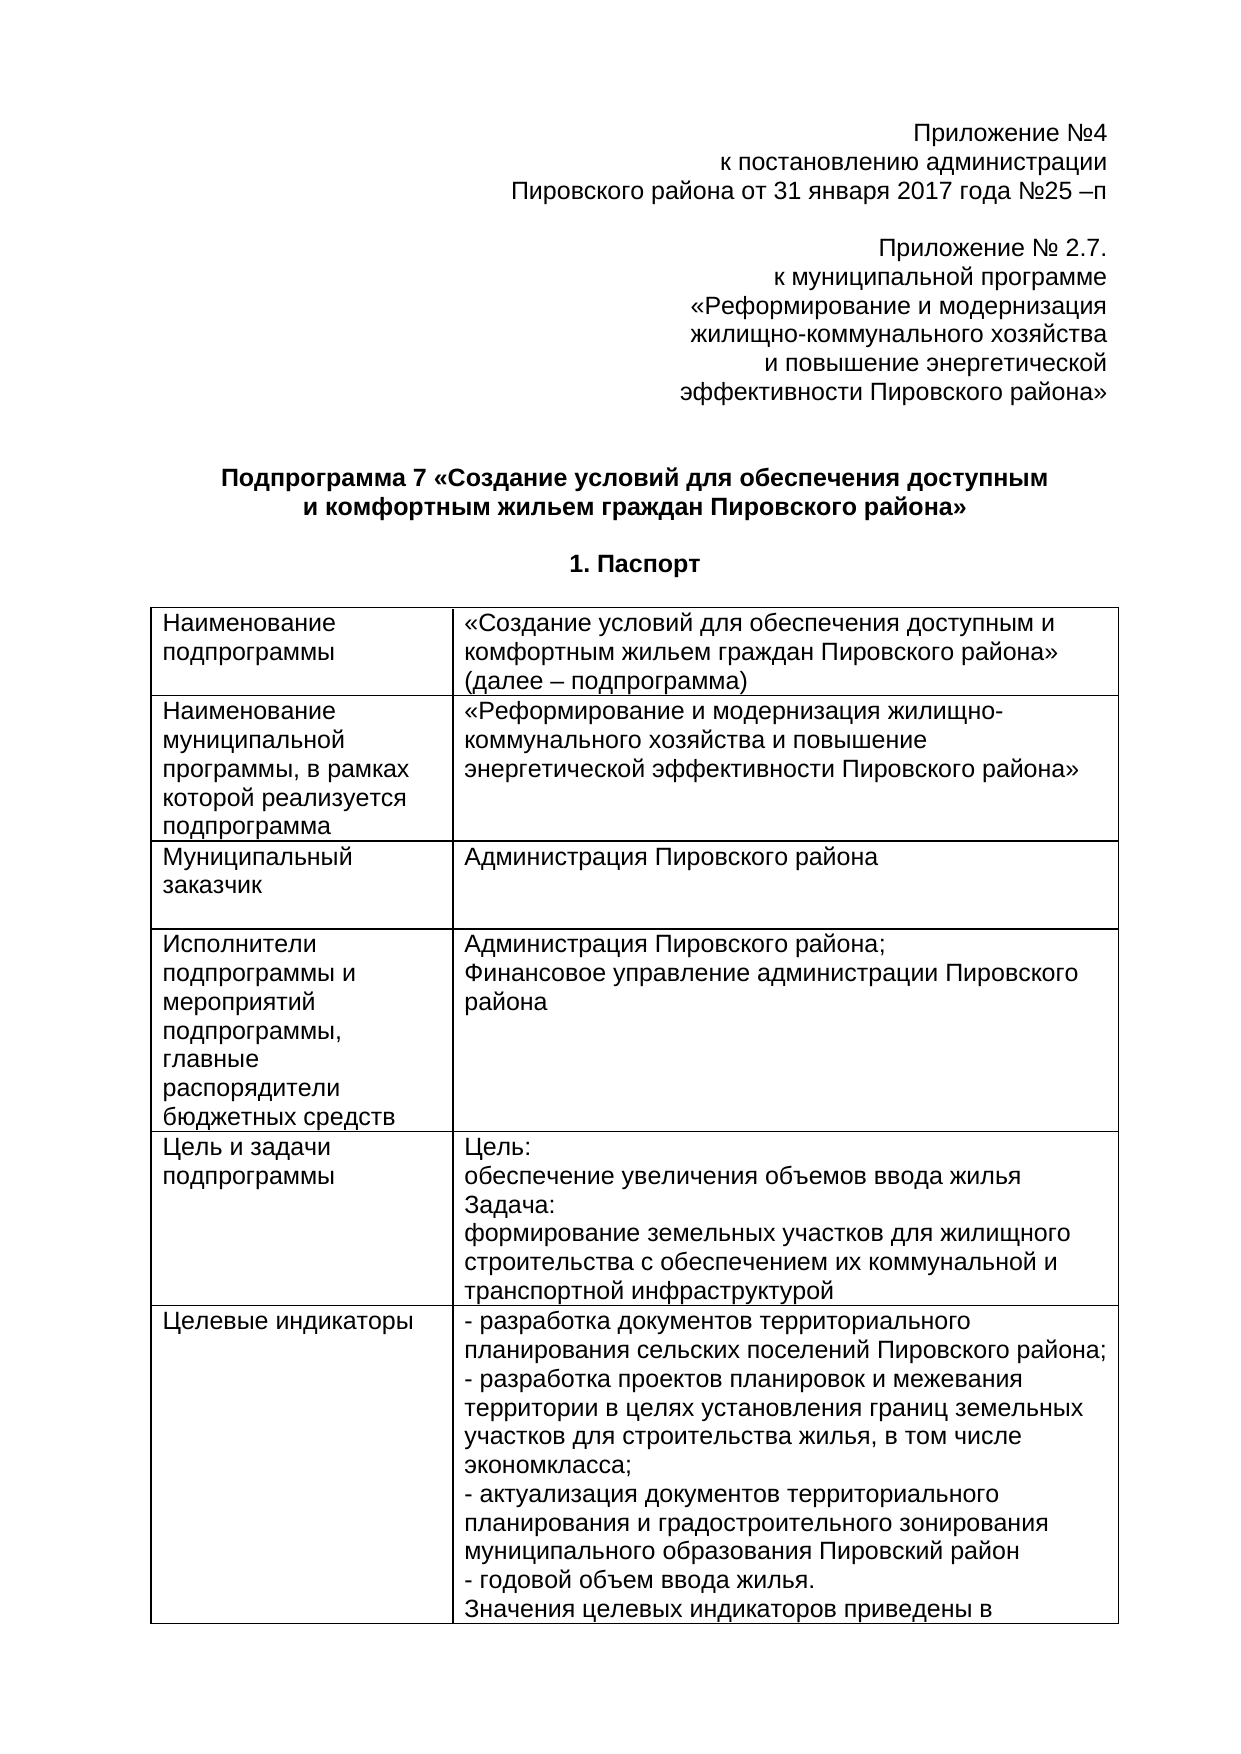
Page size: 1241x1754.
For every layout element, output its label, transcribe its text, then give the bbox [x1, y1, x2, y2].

text Приложение № 2.7. [174, 233, 1107, 262]
text Подпрограмма 7 «Создание условий для обеспечения доступным [162, 463, 1107, 492]
text эффективности Пировского района» [174, 377, 1107, 406]
table_cell Муниципальный заказчик [152, 842, 452, 928]
text жилищно-коммунального хозяйства [174, 319, 1107, 348]
text к постановлению администрации [162, 147, 1107, 176]
text к муниципальной программе [174, 262, 1107, 291]
table_cell Цель: обеспечение увеличения объемов ввода жилья Задача: формирование земельных участков для жилищного строительства с обеспечением их коммунальной и транспортной инфраструктурой [454, 1132, 1118, 1305]
text Приложение №4 [162, 118, 1107, 147]
table_header «Создание условий для обеспечения доступным и комфортным жильем граждан Пировского района» (далее – подпрограмма) [454, 608, 1118, 695]
text и комфортным жильем граждан Пировского района» [162, 492, 1107, 521]
text 1. Паспорт [162, 549, 1107, 578]
table_cell Наименование муниципальной программы, в рамках которой реализуется подпрограмма [152, 696, 452, 840]
table_cell Целевые индикаторы [152, 1306, 452, 1622]
text «Реформирование и модернизация [174, 291, 1107, 319]
table_cell Исполнители подпрограммы и мероприятий подпрограммы, главные распорядители бюджетных средств [152, 930, 452, 1131]
text и повышение энергетической [174, 348, 1107, 377]
table_header Наименование подпрограммы [152, 608, 453, 695]
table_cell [454, 1306, 1118, 1622]
text Пировского района от 31 января 2017 года №25 –п [162, 176, 1107, 204]
table_cell Администрация Пировского района; Финансовое управление администрации Пировского района [454, 930, 1118, 1131]
table_cell Цель и задачи подпрограммы [152, 1132, 452, 1305]
table_cell «Реформирование и модернизация жилищно-коммунального хозяйства и повышение энергетической эффективности Пировского района» [454, 696, 1118, 840]
table_cell Администрация Пировского района [454, 842, 1118, 928]
